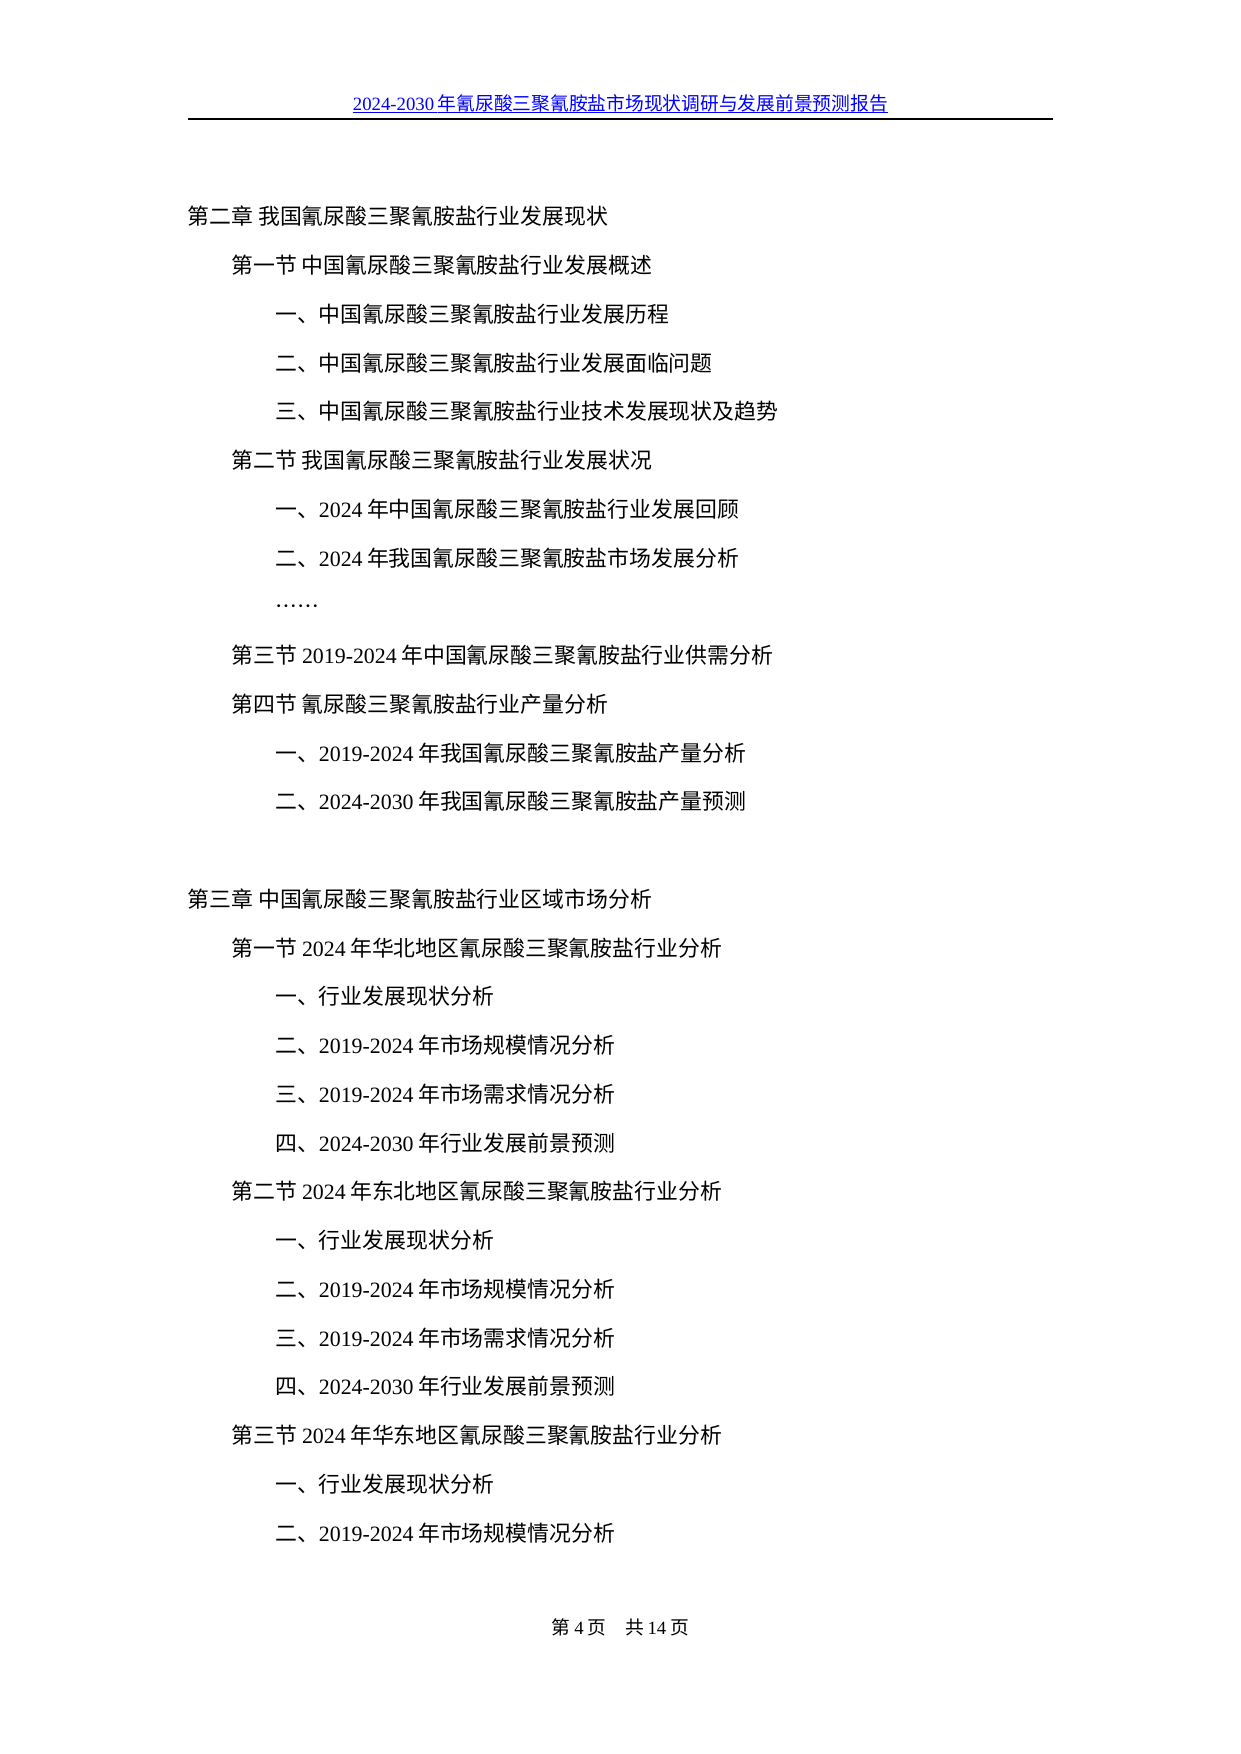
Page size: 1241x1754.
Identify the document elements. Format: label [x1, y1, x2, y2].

text [187, 150, 1053, 1548]
